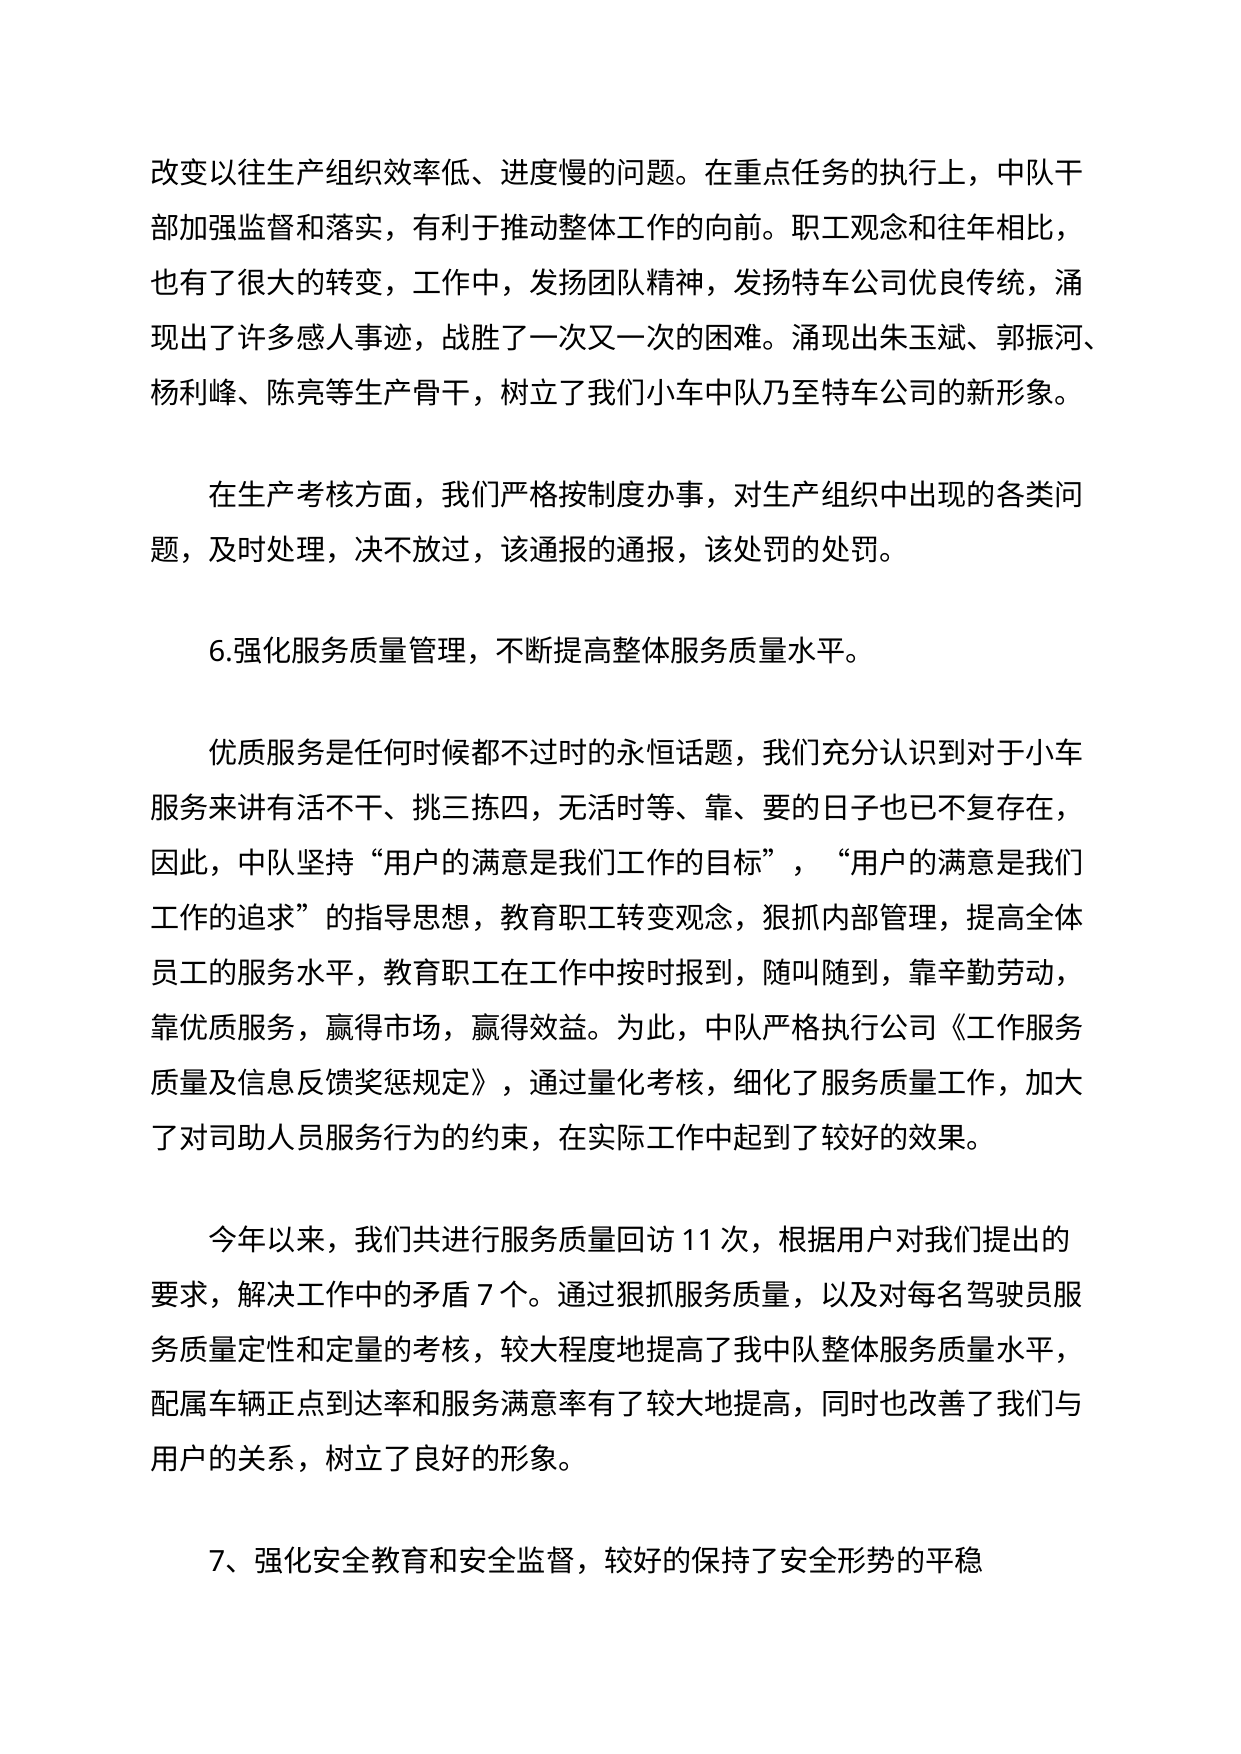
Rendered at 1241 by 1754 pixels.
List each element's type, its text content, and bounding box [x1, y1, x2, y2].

text 在生产考核方面，我们严格按制度办事，对生产组织中出现的各类问题，及时处理，决不放过，该通报的通报，该处罚的处罚。 [150, 471, 1090, 568]
text 7、强化安全教育和安全监督，较好的保持了安全形势的平稳 [150, 1538, 1090, 1580]
text 优质服务是任何时候都不过时的永恒话题，我们充分认识到对于小车服务来讲有活不干、挑三拣四，无活时等、靠、要的日子也已不复存在，因此，中队坚持“用户的满意是我们工作的目标”，“用户的满意是我们工作的追求”的指导思想，教育职工转变观念，狠抓内部管理，提高全体员工的服务水平，教育职工在工作中按时报到，随叫随到，靠辛勤劳动，靠优质服务，赢得市场，赢得效益。为此，中队严格执行公司《工作服务质量及信息反馈奖惩规定》，通过量化考核，细化了服务质量工作，加大了对司助人员服务行为的约束，在实际工作中起到了较好的效果。 [150, 730, 1090, 1157]
text 6.强化服务质量管理，不断提高整体服务质量水平。 [150, 628, 1090, 670]
text 今年以来，我们共进行服务质量回访11次，根据用户对我们提出的要求，解决工作中的矛盾7个。通过狠抓服务质量，以及对每名驾驶员服务质量定性和定量的考核，较大程度地提高了我中队整体服务质量水平，配属车辆正点到达率和服务满意率有了较大地提高，同时也改善了我们与用户的关系，树立了良好的形象。 [150, 1216, 1090, 1478]
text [150, 150, 1090, 412]
